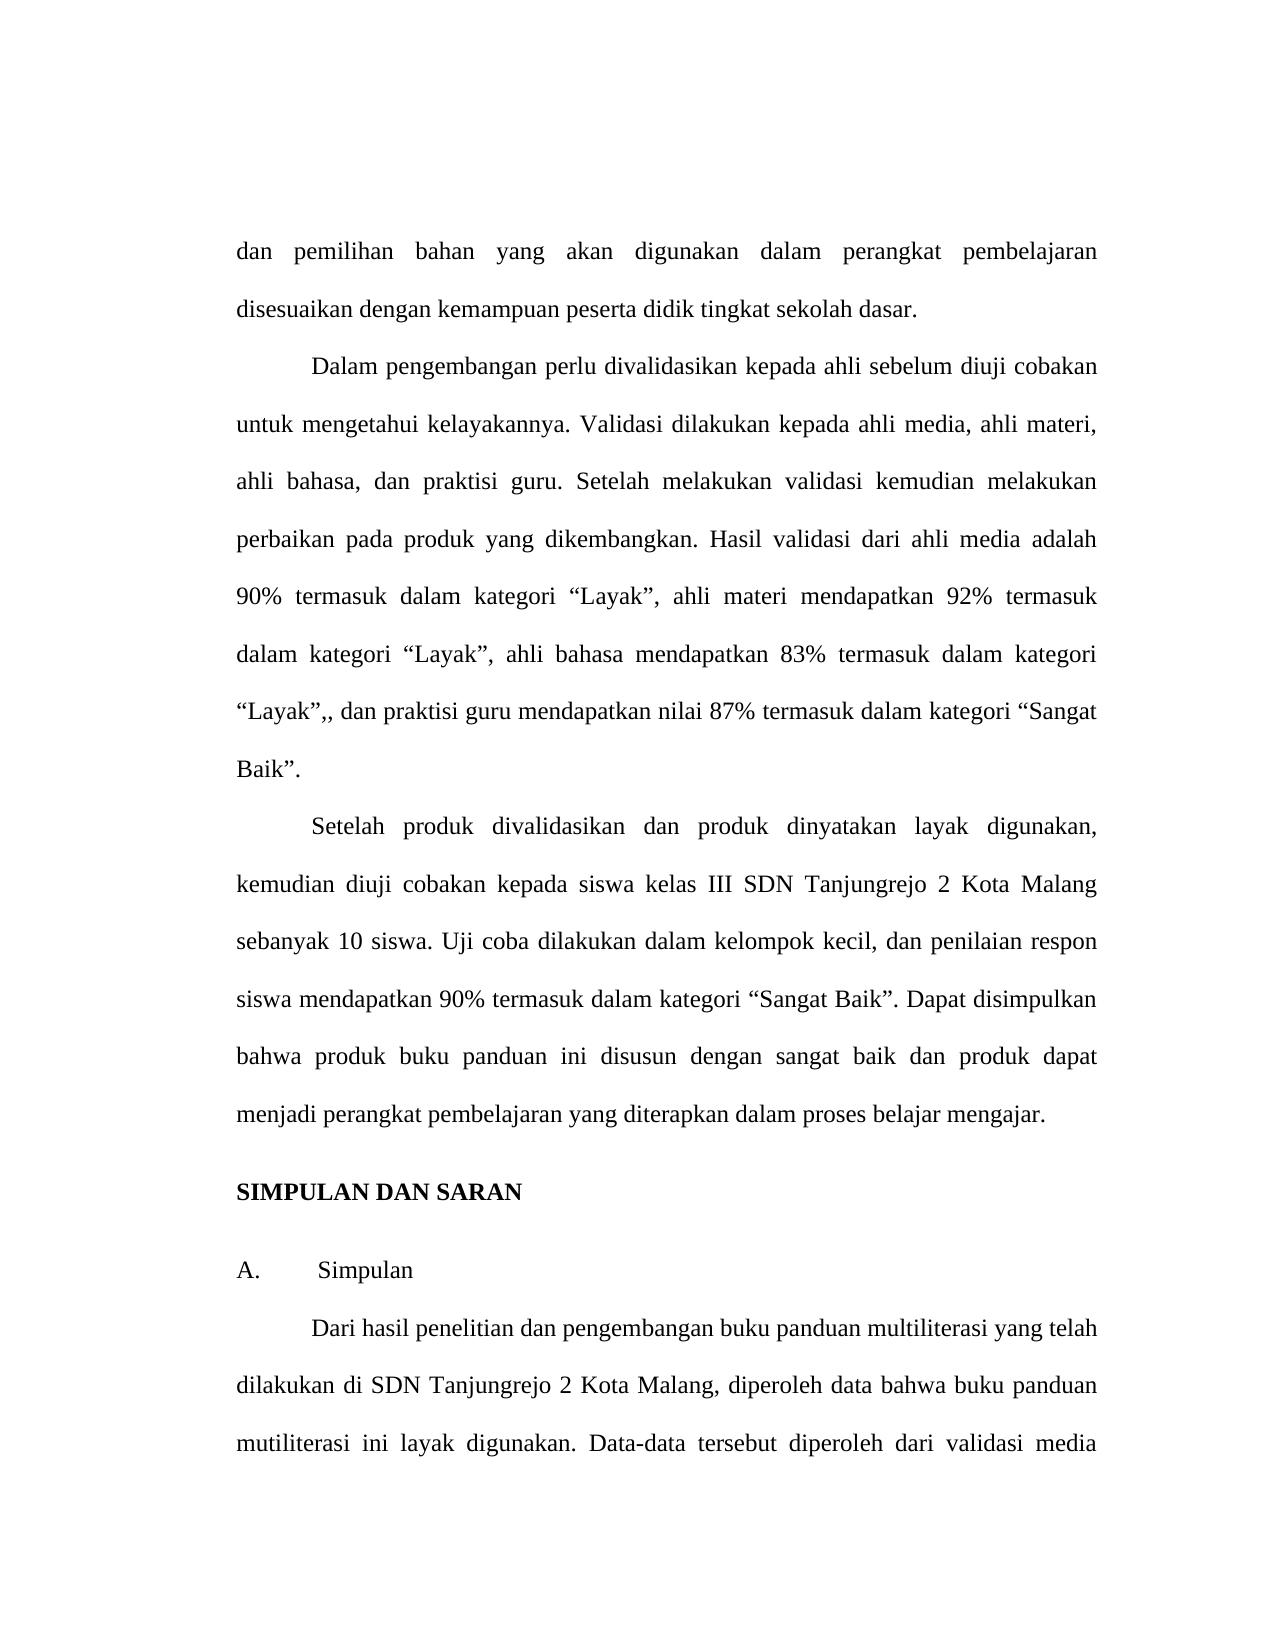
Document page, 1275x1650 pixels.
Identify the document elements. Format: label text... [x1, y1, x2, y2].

list Dalam pengembangan perlu divalidasikan kepada ahli sebelum diuji cobakan untuk mengetahui kelayakannya. Validasi dilakukan kepada ahli media, ahli materi, ahli bahasa, dan praktisi guru. Setelah melakukan validasi kemudian melakukan perbaikan pada produk yang dikembangkan. Hasil validasi dari ahli media adalah 90% termasuk dalam kategori “Layak”, ahli materi mendapatkan 92% termasuk dalam kategori “Layak”, ahli bahasa mendapatkan 83% termasuk dalam kategori “Layak”,, dan praktisi guru mendapatkan nilai 87% termasuk dalam kategori “Sangat Baik”. [236, 351, 1098, 782]
list Setelah produk divalidasikan dan produk dinyatakan layak digunakan, kemudian diuji cobakan kepada siswa kelas III SDN Tanjungrejo 2 Kota Malang sebanyak 10 siswa. Uji coba dilakukan dalam kelompok kecil, dan penilaian respon siswa mendapatkan 90% termasuk dalam kategori “Sangat Baik”. Dapat disimpulkan bahwa produk buku panduan ini disusun dengan sangat baik dan produk dapat menjadi perangkat pembelajaran yang diterapkan dalam proses belajar mengajar. [236, 811, 1098, 1127]
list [236, 236, 1098, 322]
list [236, 1313, 1098, 1457]
text SIMPULAN DAN SARAN [236, 1177, 1098, 1206]
list Simpulan [236, 1255, 1098, 1284]
